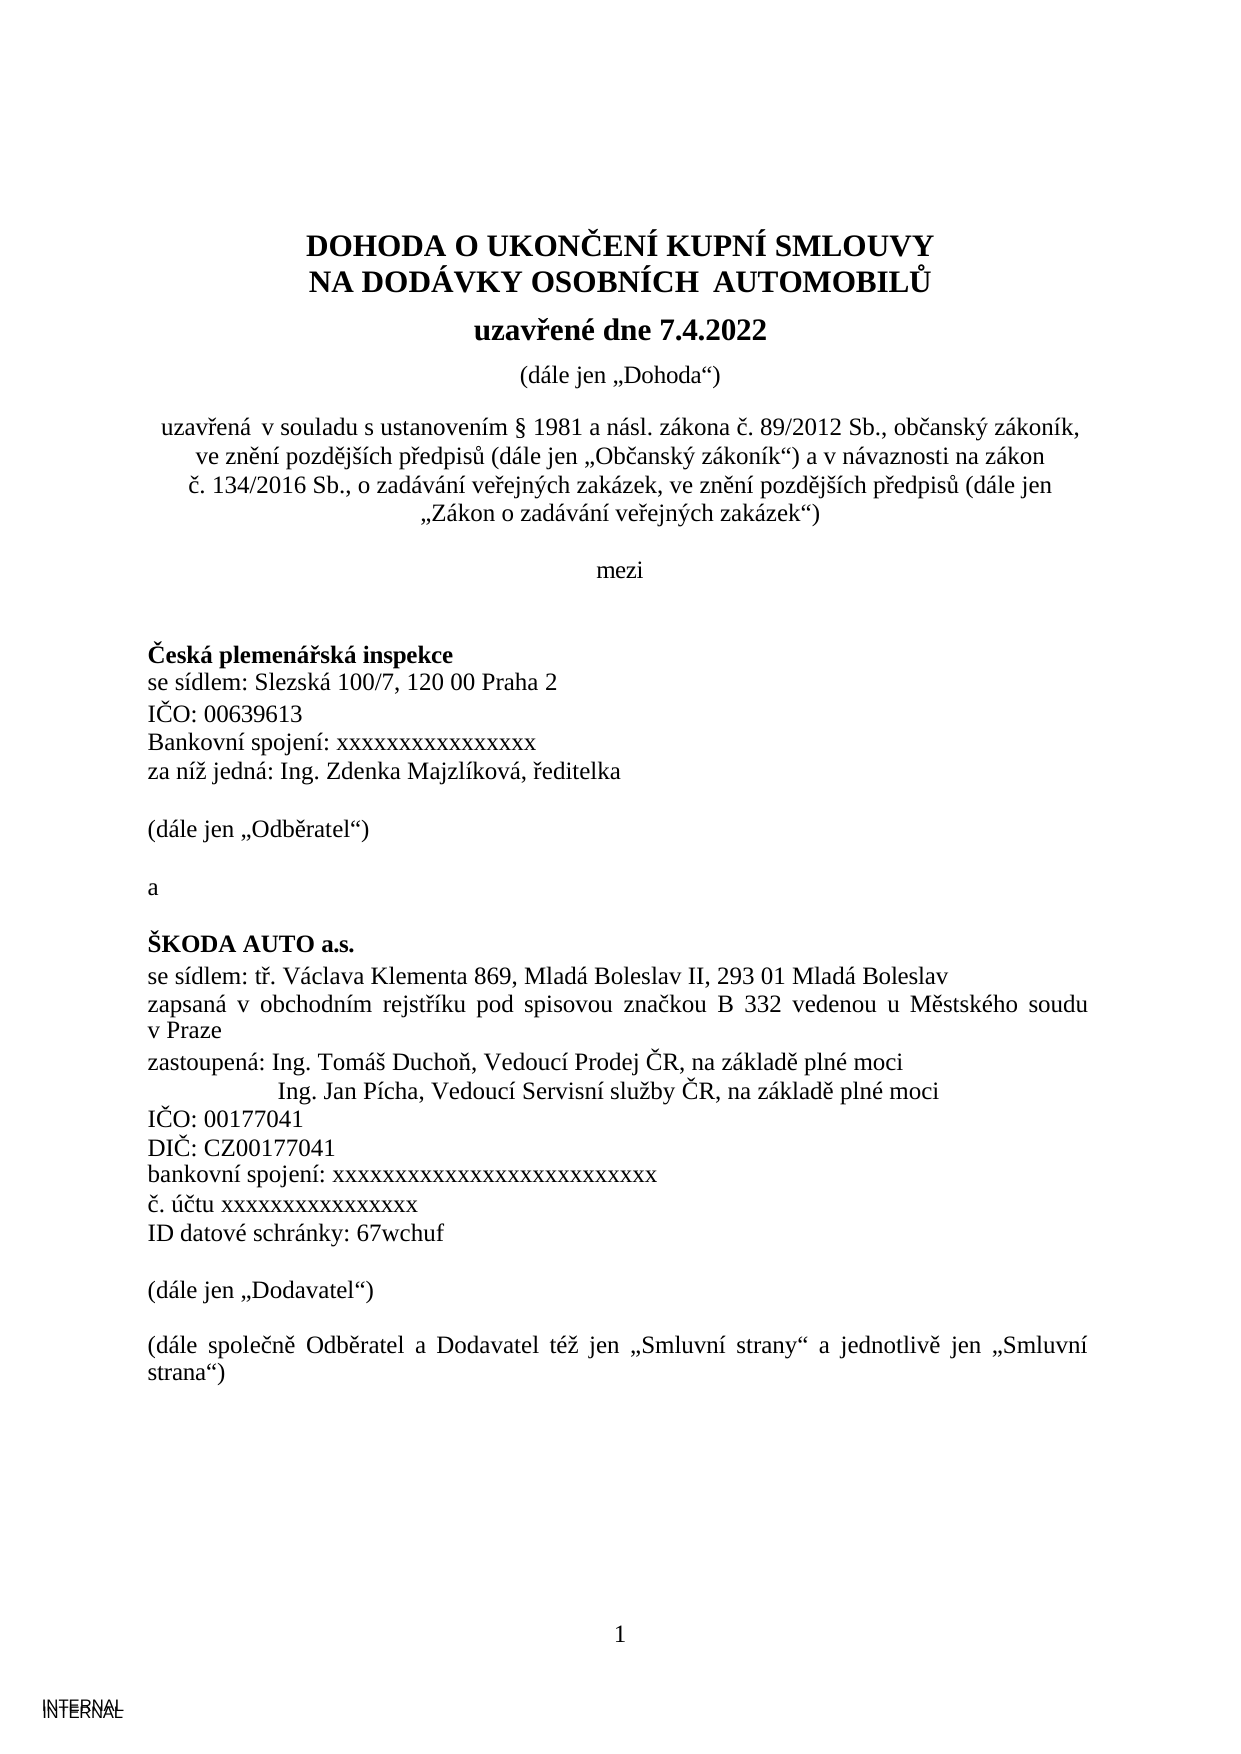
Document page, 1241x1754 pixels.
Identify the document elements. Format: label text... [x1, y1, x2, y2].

text zapsaná v obchodním rejstříku pod spisovou značkou B 332 vedenou u Městského soudu v Praze [147, 992, 1098, 1044]
text se sídlem: tř. Václava Klementa 869, Mladá Boleslav II, 293 01 Mladá Boleslav [147, 961, 1105, 989]
text bankovní spojení: xxxxxxxxxxxxxxxxxxxxxxxxxx [147, 1162, 1105, 1188]
text ID datové schránky: 67wchuf (dále jen „Dodavatel“) [147, 1218, 488, 1304]
text IČO: 00177041 DIČ: CZ00177041 [147, 1104, 351, 1162]
text Bankovní spojení: xxxxxxxxxxxxxxxx [147, 727, 647, 756]
text č. 134/2016 Sb., o zadávání veřejných zakázek, ve znění pozdějších předpisů (dále jen „Zákon o zadávání veřejných zakázek“) [148, 470, 1092, 527]
text 1 [135, 1619, 1104, 1648]
text uzavřená v souladu s ustanovením § 1981 a násl. zákona č. 89/2012 Sb., občanský zákoník, ve znění pozdějších předpisů (dále jen „Občanský zákoník“) a v návaznosti na zákon [157, 412, 1083, 470]
text uzavřené dne 7.4.2022 [305, 311, 935, 347]
subtitle Česká plemenářská inspekce [147, 641, 1105, 669]
text (dále jen „Dohoda“) [305, 360, 935, 388]
text zastoupená: Ing. Tomáš Duchoň, Vedoucí Prodej ČR, na základě plné moci Ing. Jan Pícha, Vedoucí Servisní služby ČR, na základě plné moci [147, 1047, 941, 1104]
text DOHODA O UKONČENÍ KUPNÍ SMLOUVY NA DODÁVKY OSOBNÍCH AUTOMOBILŮ [305, 227, 935, 299]
subtitle ŠKODA AUTO a.s. [147, 929, 1105, 958]
text (dále společně Odběratel a Dodavatel též jen „Smluvní strany“ a jednotlivě jen „Smluvní strana“) [147, 1333, 1105, 1386]
text se sídlem: Slezská 100/7, 120 00 Praha 2 [147, 669, 1105, 696]
text č. účtu xxxxxxxxxxxxxxxx [147, 1190, 1105, 1218]
text za níž jedná: Ing. Zdenka Majzlíková, ředitelka [147, 756, 647, 785]
text mezi [305, 555, 935, 584]
text (dále jen „Odběratel“) a [147, 814, 374, 901]
text IČO: 00639613 [147, 699, 1105, 727]
